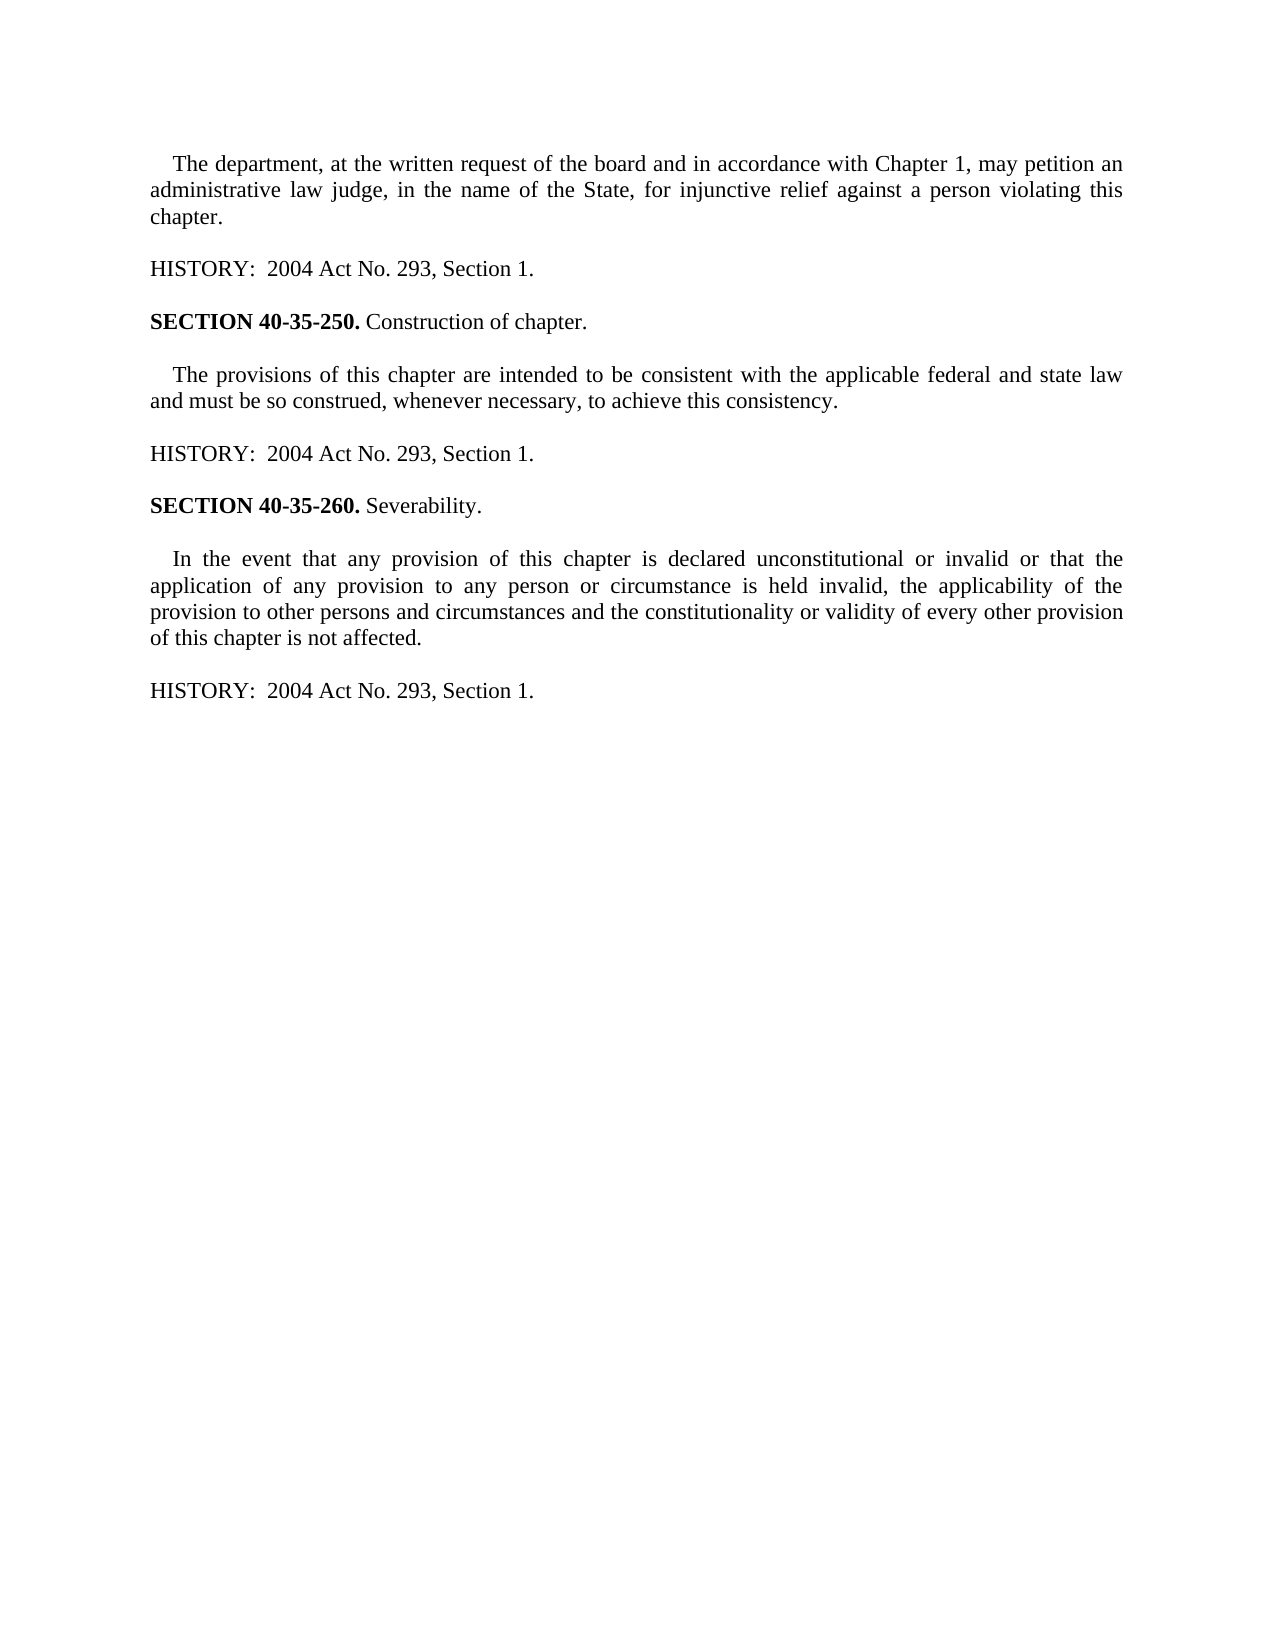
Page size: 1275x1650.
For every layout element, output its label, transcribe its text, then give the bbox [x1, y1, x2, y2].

text HISTORY: 2004 Act No. 293, Section 1. [150, 255, 1125, 282]
text In the event that any provision of this chapter is declared unconstitutional or invalid or that the application of any provision to any person or circumstance is held invalid, the applicability of the provision to other persons and circumstances and the constitutionality or validity of every other provision of this chapter is not affected. [150, 545, 1125, 651]
text SECTION 40-35-260. Severability. [150, 493, 1125, 519]
text The department, at the written request of the board and in accordance with Chapter 1, may petition an administrative law judge, in the name of the State, for injunctive relief against a person violating this chapter. [150, 150, 1125, 229]
text HISTORY: 2004 Act No. 293, Section 1. [150, 677, 1125, 703]
text SECTION 40-35-250. Construction of chapter. [150, 308, 1125, 334]
text The provisions of this chapter are intended to be consistent with the applicable federal and state law and must be so construed, whenever necessary, to achieve this consistency. [150, 361, 1125, 413]
text HISTORY: 2004 Act No. 293, Section 1. [150, 440, 1125, 466]
